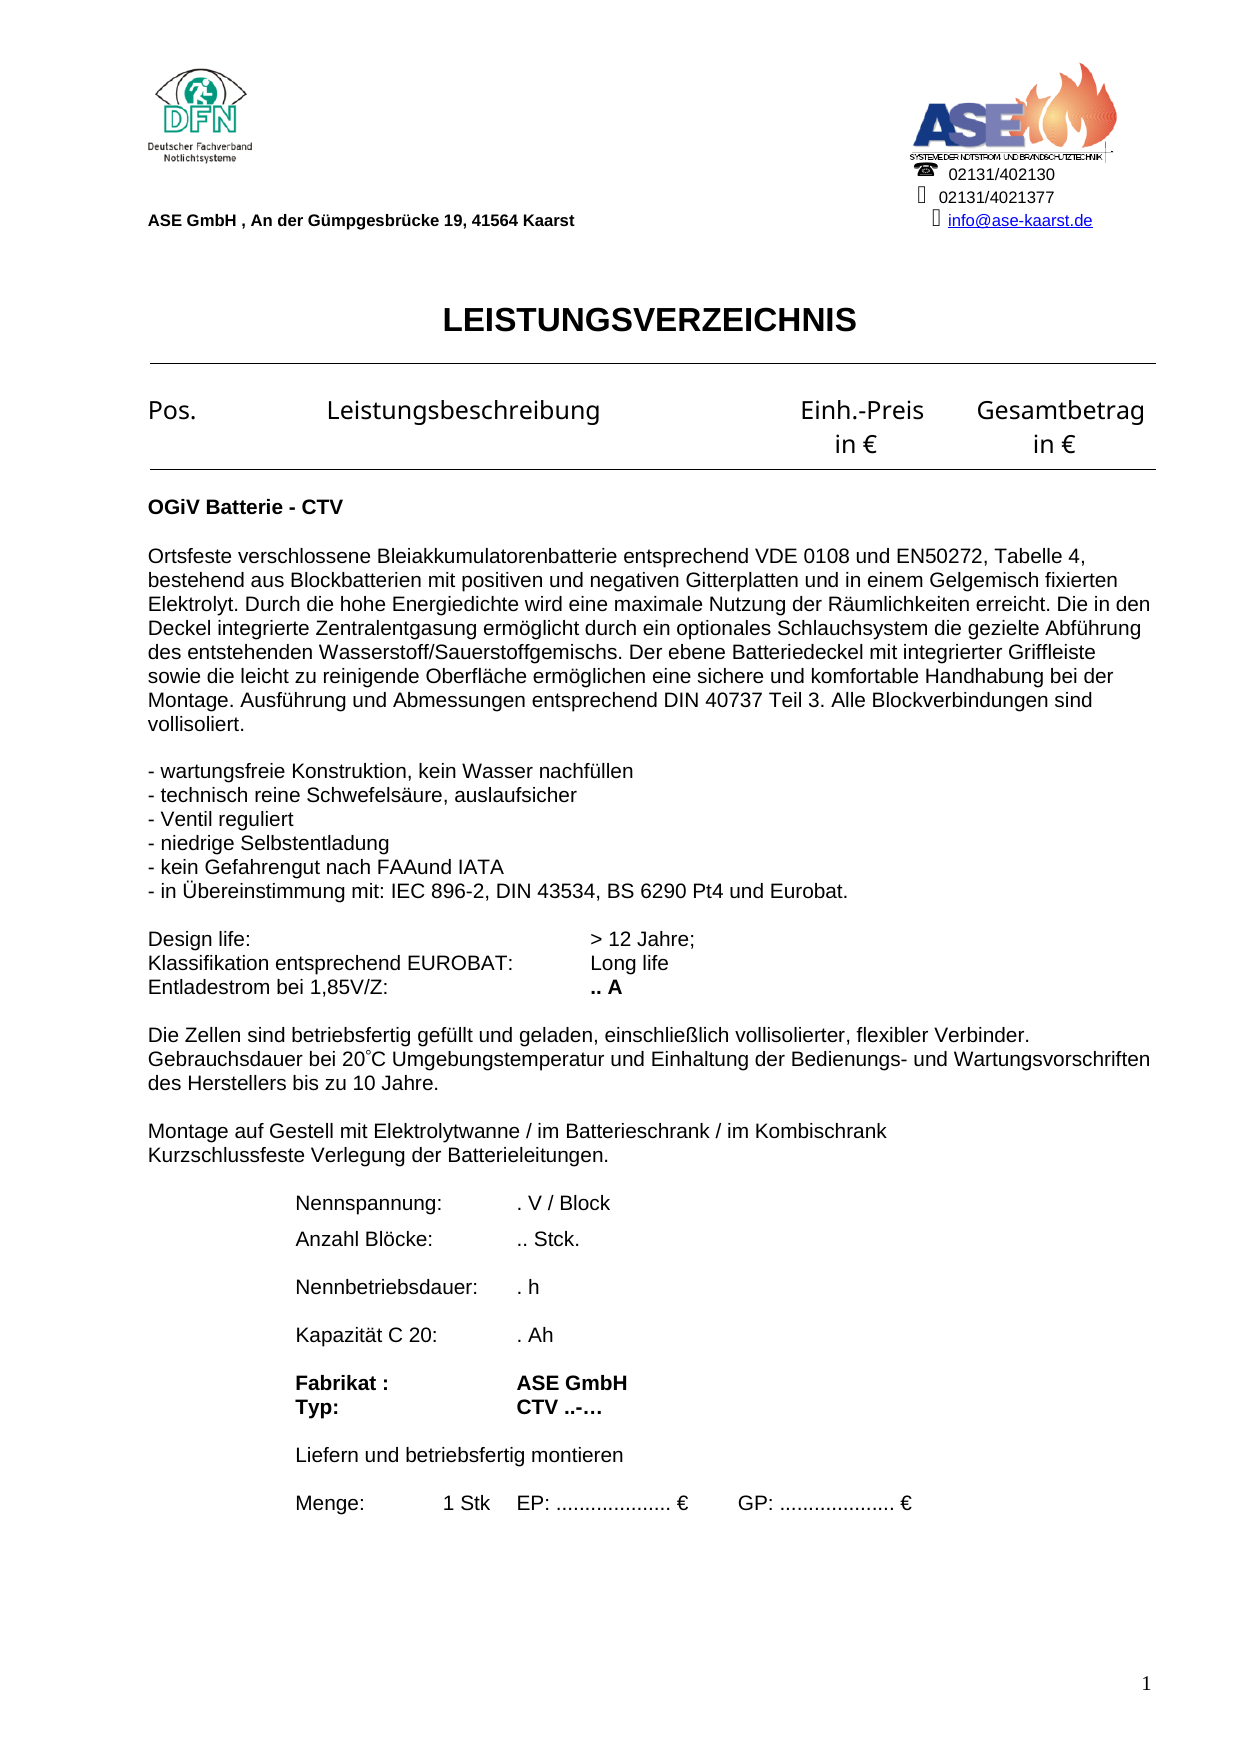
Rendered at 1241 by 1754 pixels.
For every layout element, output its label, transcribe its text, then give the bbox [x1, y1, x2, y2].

subtitle Pos. Leistungsbeschreibung Einh.-Preis Gesamtbetrag in € in € [148, 393, 1152, 461]
text Ortsfeste verschlossene Bleiakkumulatorenbatterie entsprechend VDE 0108 und EN50272, Tabelle 4, bestehend aus Blockbatterien mit positiven und negativen Gitterplatten und in einem Gelgemisch fixierten Elektrolyt. Durch die hohe Energiedichte wird eine maximale Nutzung der Räumlichkeiten erreicht. Die in den Deckel integrierte Zentralentgasung ermöglicht durch ein optionales Schlauchsystem die gezielte Abführung des entstehenden Wasserstoff/Sauerstoffgemischs. Der ebene Batteriedeckel mit integrierter Griffleiste sowie die leicht zu reinigende Oberfläche ermöglichen eine sichere und komfortable Handhabung bei der Montage. Ausführung und Abmessungen entsprechend DIN 40737 Teil 3. Alle Blockverbindungen sind vollisoliert. [148, 544, 1152, 735]
text - technisch reine Schwefelsäure, auslaufsicher [148, 783, 1152, 807]
text - kein Gefahrengut nach FAAund IATA [148, 855, 1152, 879]
text Liefern und betriebsfertig montieren [221, 1443, 1152, 1467]
text Nennbetriebsdauer: . h [295, 1275, 1152, 1299]
text Nennspannung: . V / Block [148, 1191, 1152, 1215]
text Gebrauchsdauer bei 20C Umgebungstemperatur und Einhaltung der Bedienungs- und Wartungsvorschriften des Herstellers bis zu 10 Jahre. [148, 1047, 1152, 1095]
text Kapazität C 20: . Ah [295, 1323, 1152, 1347]
text Kurzschlussfeste Verlegung der Batterieleitungen. [148, 1143, 1152, 1167]
text Anzahl Blöcke: .. Stck. [295, 1227, 1152, 1251]
text Typ: CTV ..-… [221, 1395, 1152, 1419]
text Fabrikat : ASE GmbH [221, 1371, 1152, 1395]
text - in Übereinstimmung mit: IEC 896-2, DIN 43534, BS 6290 Pt4 und Eurobat. [148, 879, 1152, 903]
text OGiV Batterie - CTV [148, 495, 1137, 520]
text - niedrige Selbstentladung [148, 831, 1152, 855]
text - wartungsfreie Konstruktion, kein Wasser nachfüllen [148, 759, 1152, 783]
text Design life: > 12 Jahre; [148, 927, 1152, 951]
text Die Zellen sind betriebsfertig gefüllt und geladen, einschließlich vollisolierter, flexibler Verbinder. [148, 1023, 1152, 1047]
text Entladestrom bei 1,85V/Z: .. A [148, 975, 1152, 999]
text Menge: 1 Stk EP: .................... € GP: .................... € [221, 1491, 1152, 1515]
text Montage auf Gestell mit Elektrolytwanne / im Batterieschrank / im Kombischrank [148, 1119, 1152, 1143]
text Klassifikation entsprechend EUROBAT: Long life [148, 951, 1152, 975]
text - Ventil reguliert [148, 807, 1152, 831]
subtitle LEISTUNGSVERZEICHNIS [148, 300, 1152, 338]
